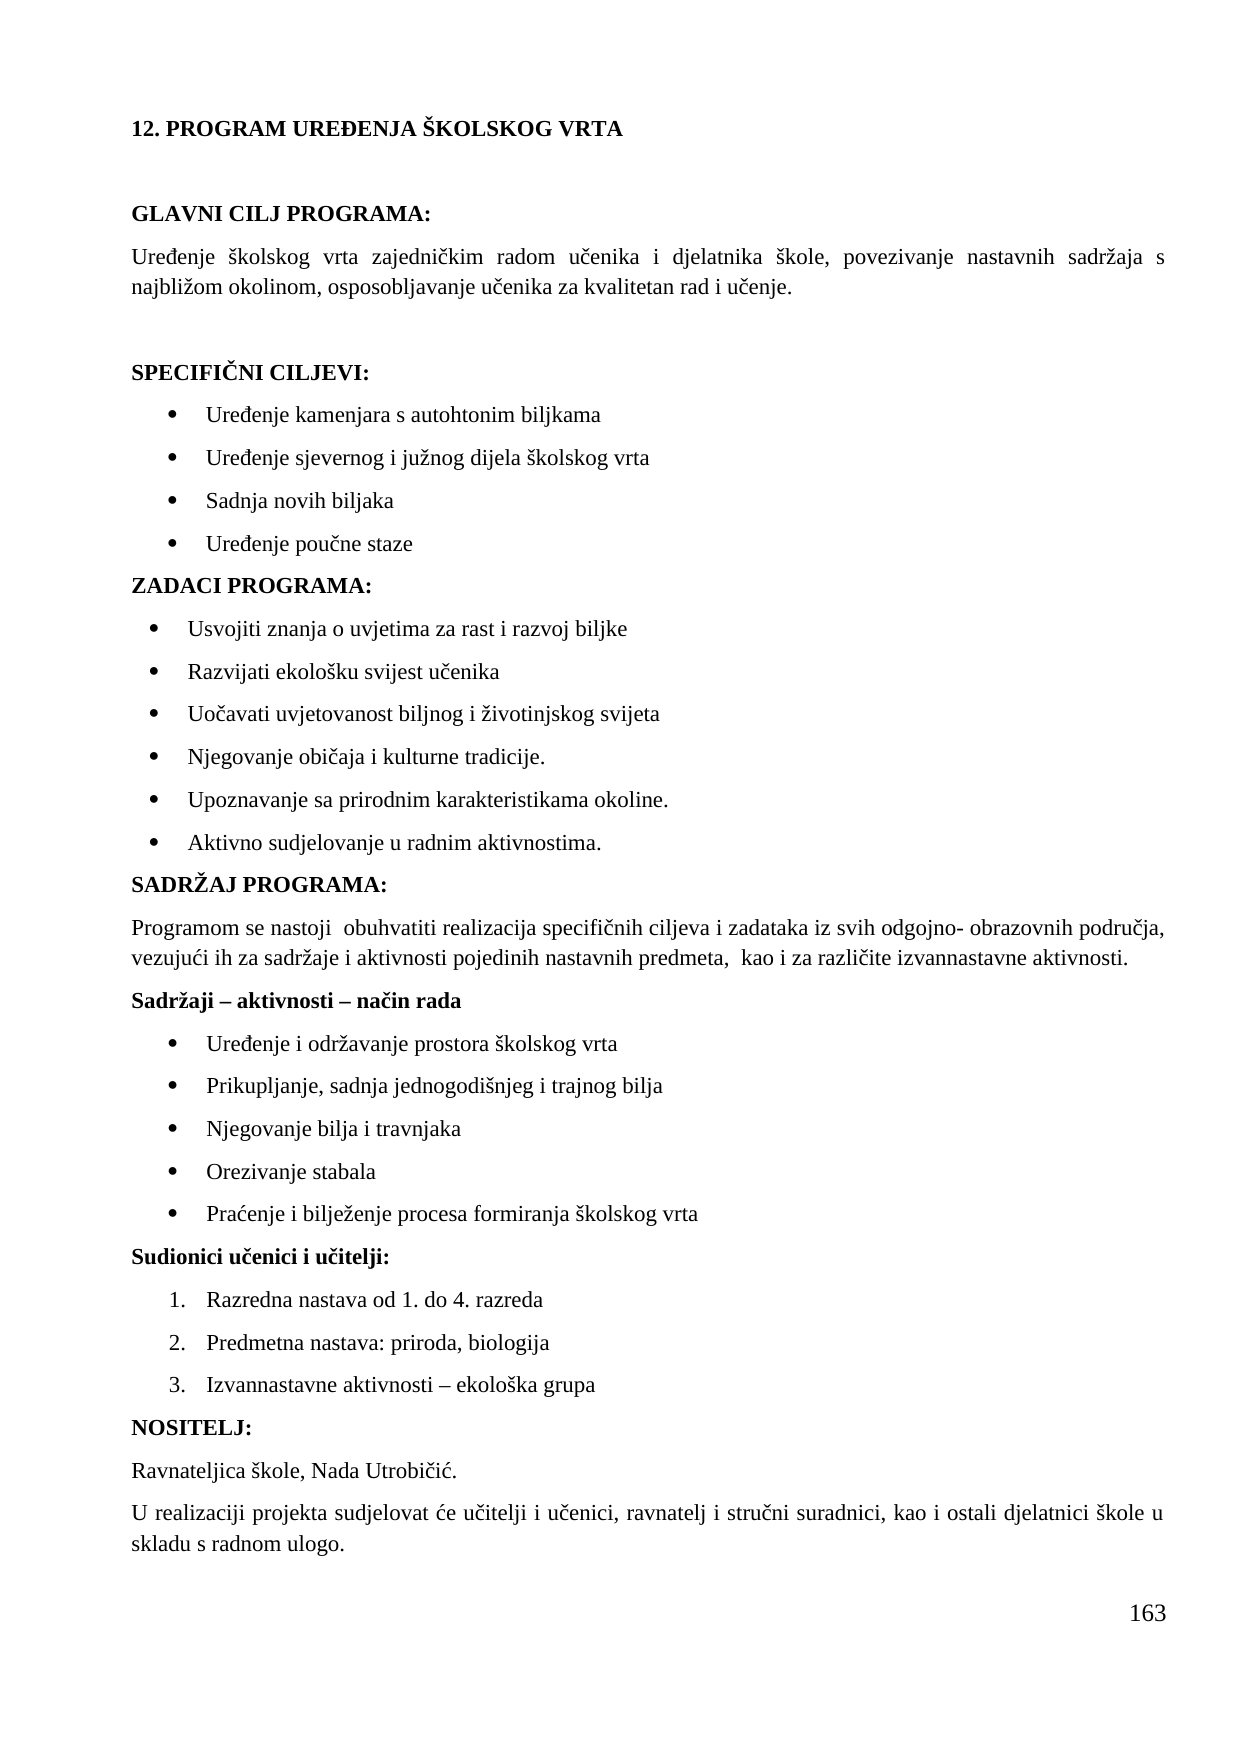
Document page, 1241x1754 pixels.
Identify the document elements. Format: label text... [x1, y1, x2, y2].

list Razvijati ekološku svijest učenika [150, 658, 1166, 684]
list Uređenje kamenjara s autohtonim biljkama [168, 402, 1166, 428]
list Upoznavanje sa prirodnim karakteristikama okoline. [150, 786, 1166, 812]
text Sadržaji – aktivnosti – način rada [131, 987, 1166, 1013]
list Izvannastavne aktivnosti – ekološka grupa [169, 1371, 1166, 1398]
text SADRŽAJ PROGRAMA: [131, 871, 1166, 898]
list Razredna nastava od 1. do 4. razreda [169, 1286, 1166, 1312]
list Uređenje poučne staze [168, 530, 1166, 556]
list Uočavati uvjetovanost biljnog i životinjskog svijeta [150, 701, 1166, 727]
text Ravnateljica škole, Nada Utrobičić. [131, 1457, 1166, 1483]
list Usvojiti znanja o uvjetima za rast i razvoj biljke [150, 615, 1166, 641]
text Programom se nastoji obuhvatiti realizacija specifičnih ciljeva i zadataka iz svih odgojno- obrazovnih područja, vezujući ih za sadržaje i aktivnosti pojedinih nastavnih predmeta, kao i za različite izvannastavne aktivnosti. [131, 914, 1166, 971]
list Aktivno sudjelovanje u radnim aktivnostima. [150, 829, 1166, 855]
subtitle 12. PROGRAM UREĐENJA ŠKOLSKOG VRTA [131, 115, 1166, 141]
text Uređenje školskog vrta zajedničkim radom učenika i djelatnika škole, povezivanje nastavnih sadržaja s najbližom okolinom, osposobljavanje učenika za kvalitetan rad i učenje. [131, 243, 1166, 300]
list Uređenje sjevernog i južnog dijela školskog vrta [168, 444, 1166, 471]
list Uređenje i održavanje prostora školskog vrta [169, 1030, 1166, 1056]
list Orezivanje stabala [169, 1158, 1166, 1184]
text NOSITELJ: [131, 1414, 1166, 1440]
list Prikupljanje, sadnja jednogodišnjeg i trajnog bilja [169, 1072, 1166, 1099]
text U realizaciji projekta sudjelovat će učitelji i učenici, ravnatelj i stručni suradnici, kao i ostali djelatnici škole u skladu s radnom ulogo. [131, 1499, 1166, 1556]
list Predmetna nastava: priroda, biologija [169, 1329, 1166, 1355]
text SPECIFIČNI CILJEVI: [131, 359, 1166, 385]
text GLAVNI CILJ PROGRAMA: [131, 201, 1166, 227]
text ZADACI PROGRAMA: [131, 572, 1166, 599]
list Njegovanje bilja i travnjaka [169, 1115, 1166, 1141]
list Njegovanje običaja i kulturne tradicije. [150, 743, 1166, 769]
list Sadnja novih biljaka [168, 487, 1166, 513]
text Sudionici učenici i učitelji: [131, 1243, 1166, 1269]
list Praćenje i bilježenje procesa formiranja školskog vrta [169, 1201, 1166, 1227]
